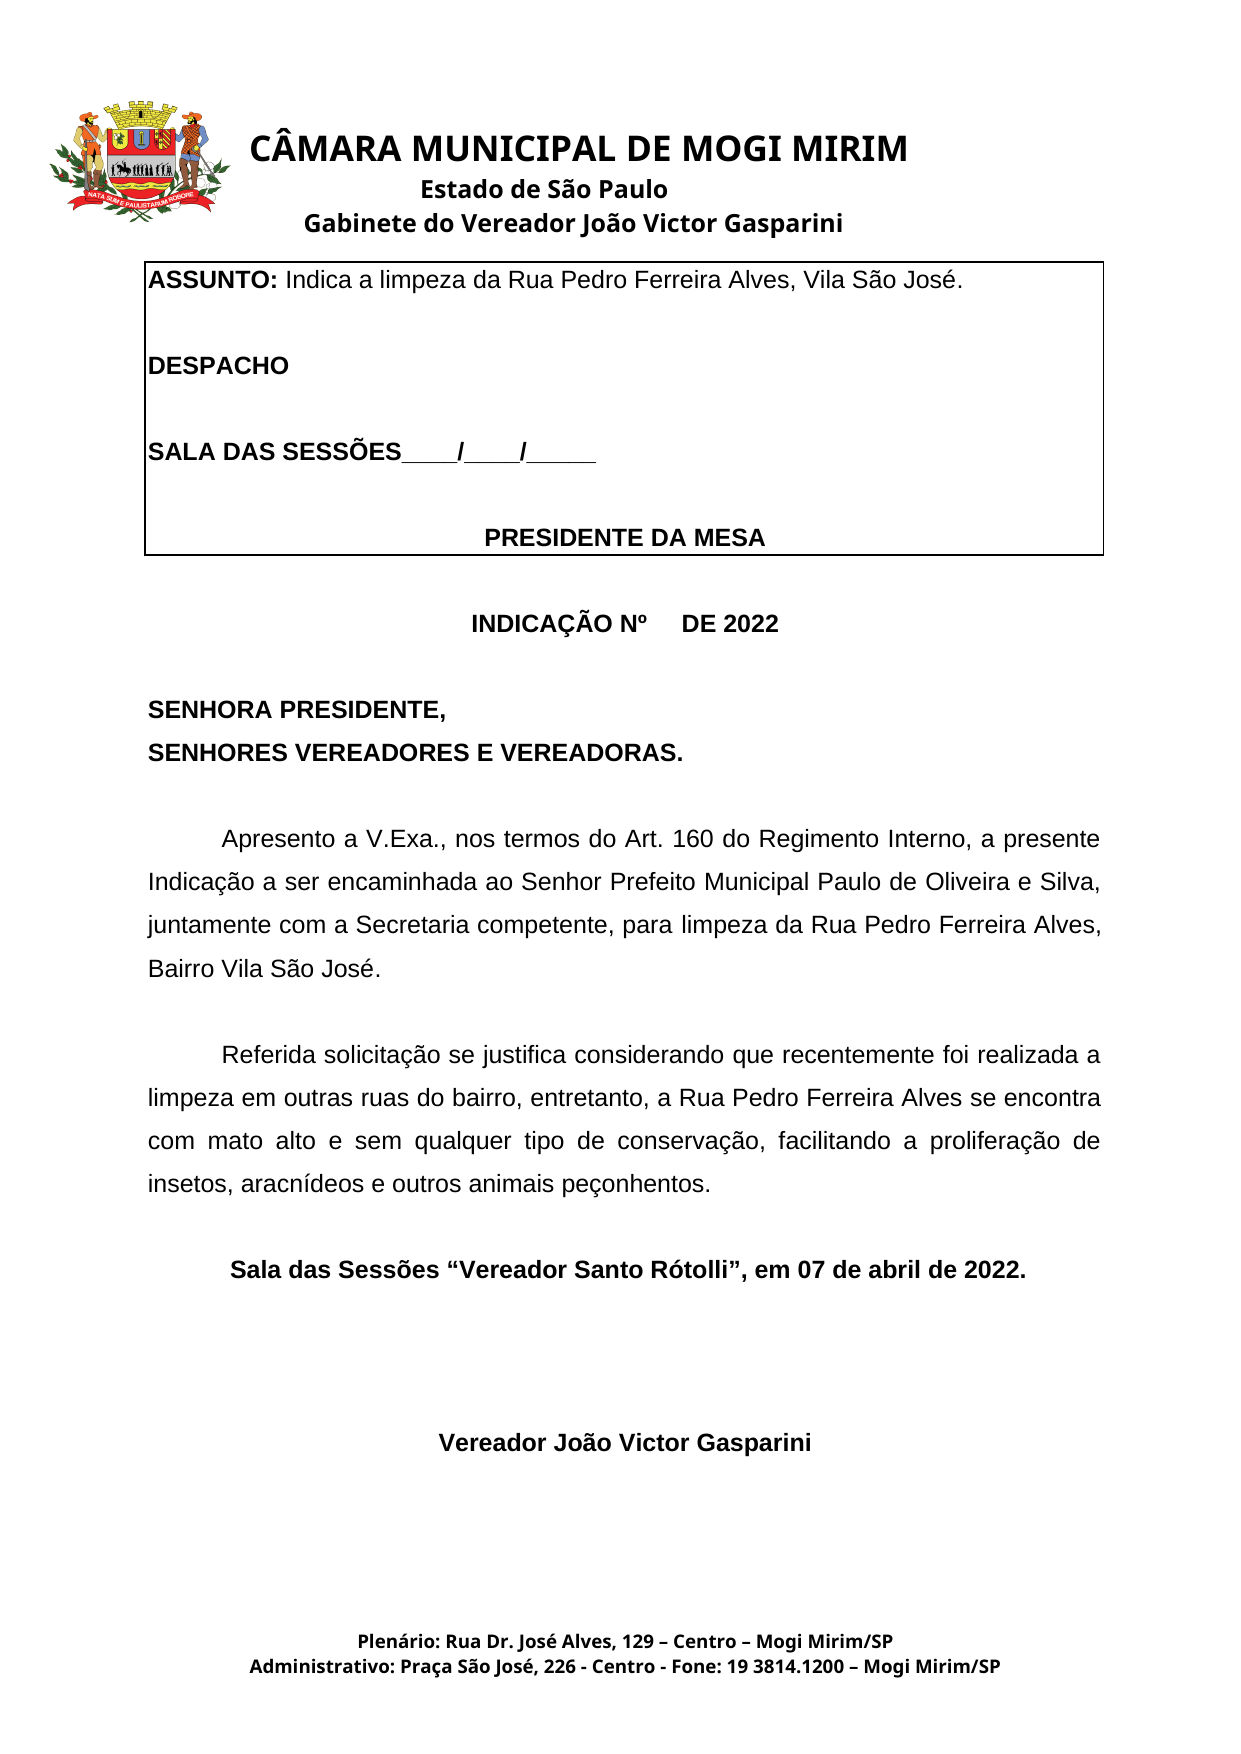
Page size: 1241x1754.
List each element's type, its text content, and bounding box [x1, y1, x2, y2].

text Referida solicitação se justifica considerando que recentemente foi realizada a limpeza em outras ruas do bairro, entretanto, a Rua Pedro Ferreira Alves se encontra com mato alto e sem qualquer tipo de conservação, facilitando a proliferação de insetos, aracnídeos e outros animais peçonhentos. [148, 1040, 1103, 1198]
text Sala das Sessões “Vereador Santo Rótolli”, em 07 de abril de 2022. [148, 1256, 1103, 1284]
text SENHORA PRESIDENTE, [148, 695, 1103, 724]
text Apresento a V.Exa., nos termos do Art. 160 do Regimento Interno, a presente Indicação a ser encaminhada ao Senhor Prefeito Municipal Paulo de Oliveira e Silva, juntamente com a Secretaria competente, para limpeza da Rua Pedro Ferreira Alves, Bairro Vila São José. [148, 824, 1103, 982]
text DESPACHO [146, 347, 1103, 380]
text SENHORES VEREADORES E VEREADORAS. [148, 738, 1103, 767]
text ASSUNTO: Indica a limpeza da Rua Pedro Ferreira Alves, Vila São José. [146, 263, 1103, 293]
text INDICAÇÃO Nº DE 2022 [148, 609, 1103, 637]
text SALA DAS SESSÕES____/____/_____ [146, 433, 1103, 466]
picture [26, 90, 252, 233]
text Vereador João Victor Gasparini [148, 1428, 1103, 1457]
text PRESIDENTE DA MESA [146, 520, 1103, 554]
